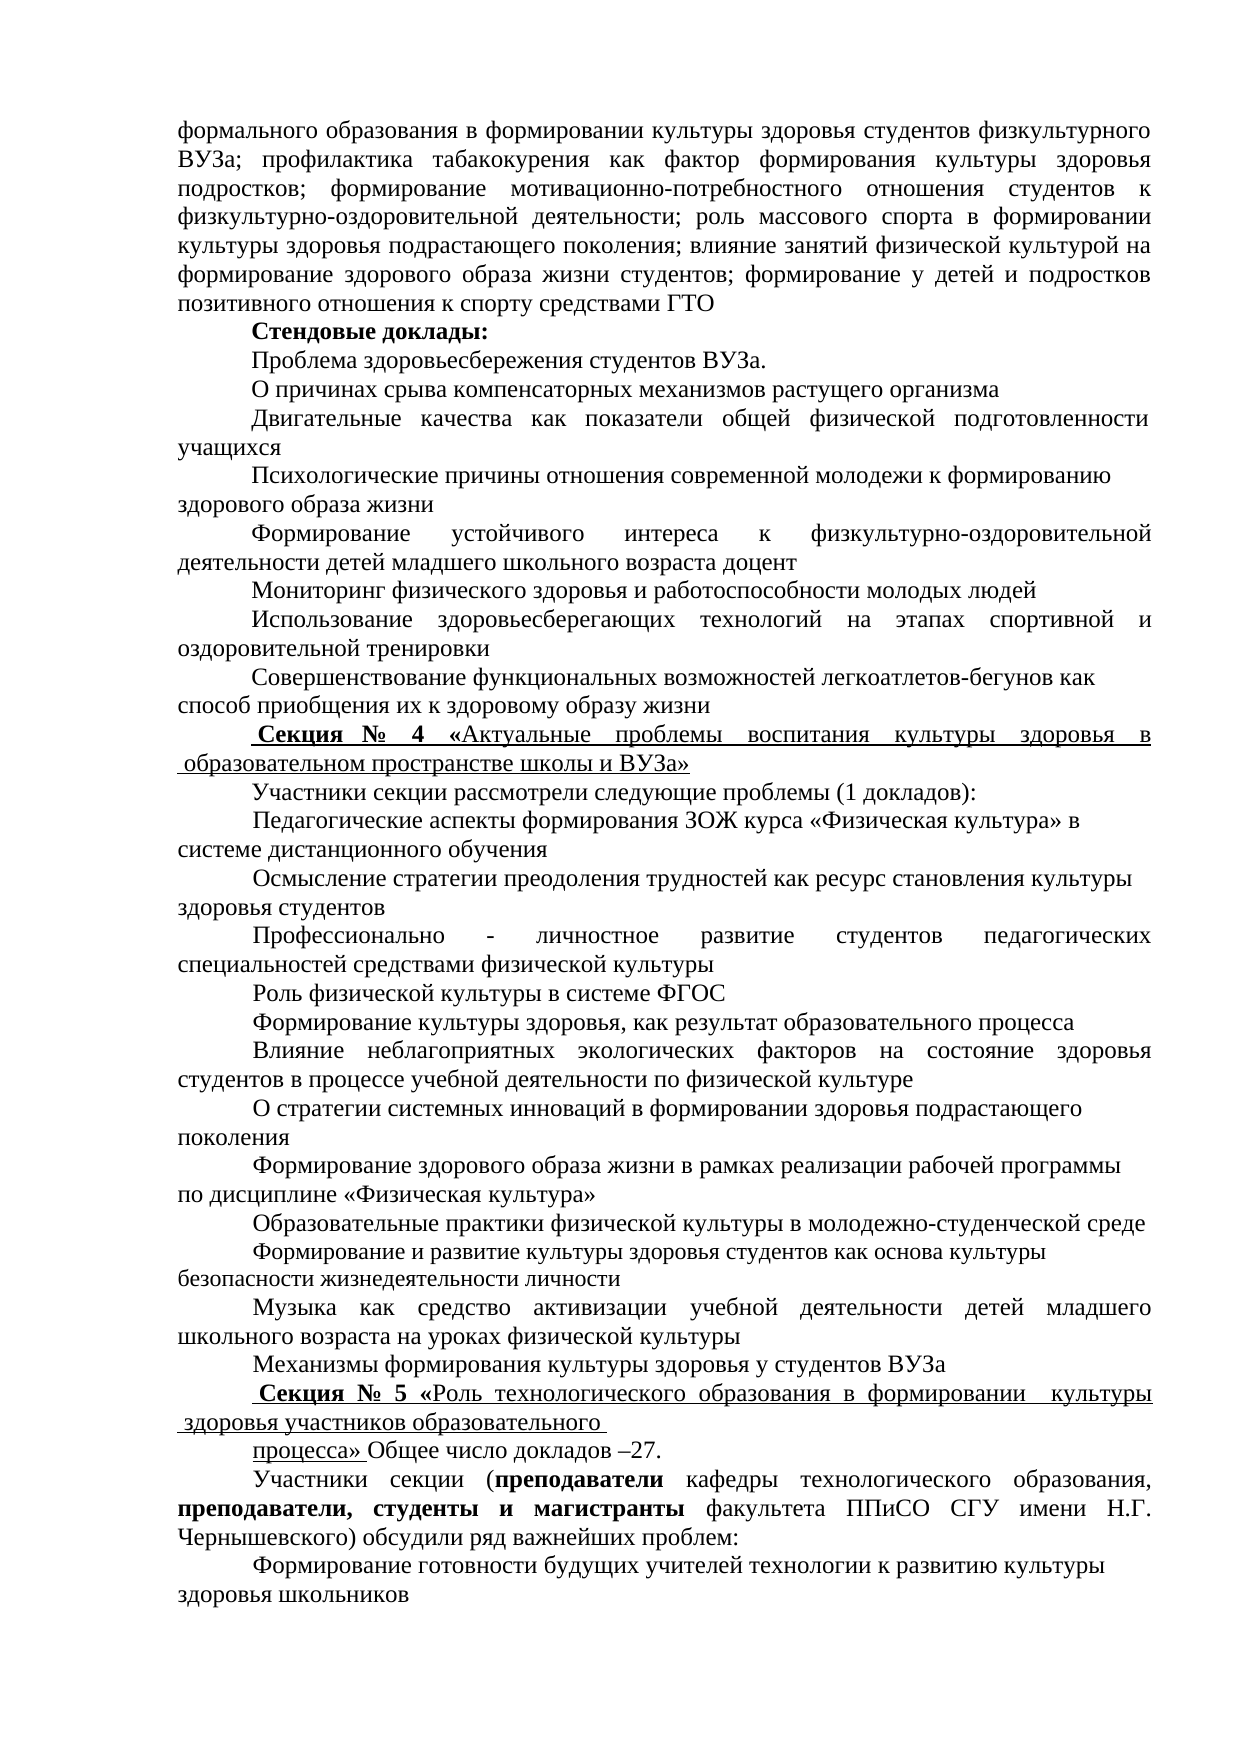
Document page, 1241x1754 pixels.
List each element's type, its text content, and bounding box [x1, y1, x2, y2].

text Профессионально - личностное развитие студентов педагогических специальностей средствами физической культуры [177, 920, 1151, 978]
text Секция № 5 «Роль технологического образования в формировании культуры [252, 1378, 1158, 1407]
text Мониторинг физического здоровья и работоспособности молодых людей Использование здоровьесберегающих технологий на этапах спортивной и [251, 575, 1152, 633]
text Формирование и развитие культуры здоровья студентов как основа культуры безопасности жизнедеятельности личности [177, 1237, 1048, 1292]
text Участники секции (преподаватели кафедры технологического образования, преподаватели, студенты и магистранты факультета ППиСО СГУ имени Н.Г. Чернышевского) обсудили ряд важнейших проблем: [177, 1464, 1152, 1551]
subtitle Стендовые доклады: [251, 317, 1158, 346]
text Педагогические аспекты формирования ЗОЖ курса «Физическая культура» в системе дистанционного обучения [177, 805, 1158, 863]
text оздоровительной тренировки [177, 633, 1163, 662]
text Совершенствование функциональных возможностей легкоатлетов-бегунов как способ приобщения их к здоровому образу жизни [177, 662, 1158, 719]
text О стратегии системных инноваций в формировании здоровья подрастающего поколения [177, 1093, 1158, 1150]
text Осмысление стратегии преодоления трудностей как ресурс становления культуры здоровья студентов [177, 863, 1158, 920]
text Формирование готовности будущих учителей технологии к развитию культуры здоровья школьников [177, 1551, 1158, 1608]
text Формирование устойчивого интереса к физкультурно-оздоровительной деятельности детей младшего школьного возраста доцент [177, 518, 1152, 575]
text образовательном пространстве школы и ВУЗа» [177, 748, 1163, 777]
text Образовательные практики физической культуры в молодежно-студенческой среде [252, 1208, 1158, 1237]
text Участники секции рассмотрели следующие проблемы (1 докладов): [251, 777, 1158, 805]
text Проблема здоровьесбережения студентов ВУЗа. [251, 346, 1158, 374]
text Формирование здорового образа жизни в рамках реализации рабочей программы по дисциплине «Физическая культура» [177, 1150, 1147, 1208]
text О причинах срыва компенсаторных механизмов растущего организма Двигательные качества как показатели общей физической подготовленности [251, 374, 1151, 432]
text Психологические причины отношения современной молодежи к формированию здорового образа жизни [177, 460, 1158, 518]
text Роль физической культуры в системе ФГОС [252, 978, 1158, 1007]
text Музыка как средство активизации учебной деятельности детей младшего школьного возраста на уроках физической культуры [177, 1292, 1151, 1349]
text Механизмы формирования культуры здоровья у студентов ВУЗа [252, 1349, 1158, 1378]
text Секция № 4 «Актуальные проблемы воспитания культуры здоровья в [251, 719, 1158, 748]
text формального образования в формировании культуры здоровья студентов физкультурного ВУЗа; профилактика табакокурения как фактор формирования культуры здоровья подростков; формирование мотивационно-потребностного отношения студентов к физкультурно-оздоровительной деятельности; роль массового спорта в формировании культуры здоровья подрастающего поколения; влияние занятий физической культурой на формирование здорового образа жизни студентов; формирование у детей и подростков позитивного отношения к спорту средствами ГТО [177, 115, 1152, 316]
text Формирование культуры здоровья, как результат образовательного процесса Влияние неблагоприятных экологических факторов на состояние здоровья [252, 1007, 1152, 1064]
text студентов в процессе учебной деятельности по физической культуре [177, 1064, 1163, 1093]
text учащихся [177, 432, 1163, 460]
text здоровья участников образовательного процесса» Общее число докладов –27. [177, 1407, 711, 1464]
